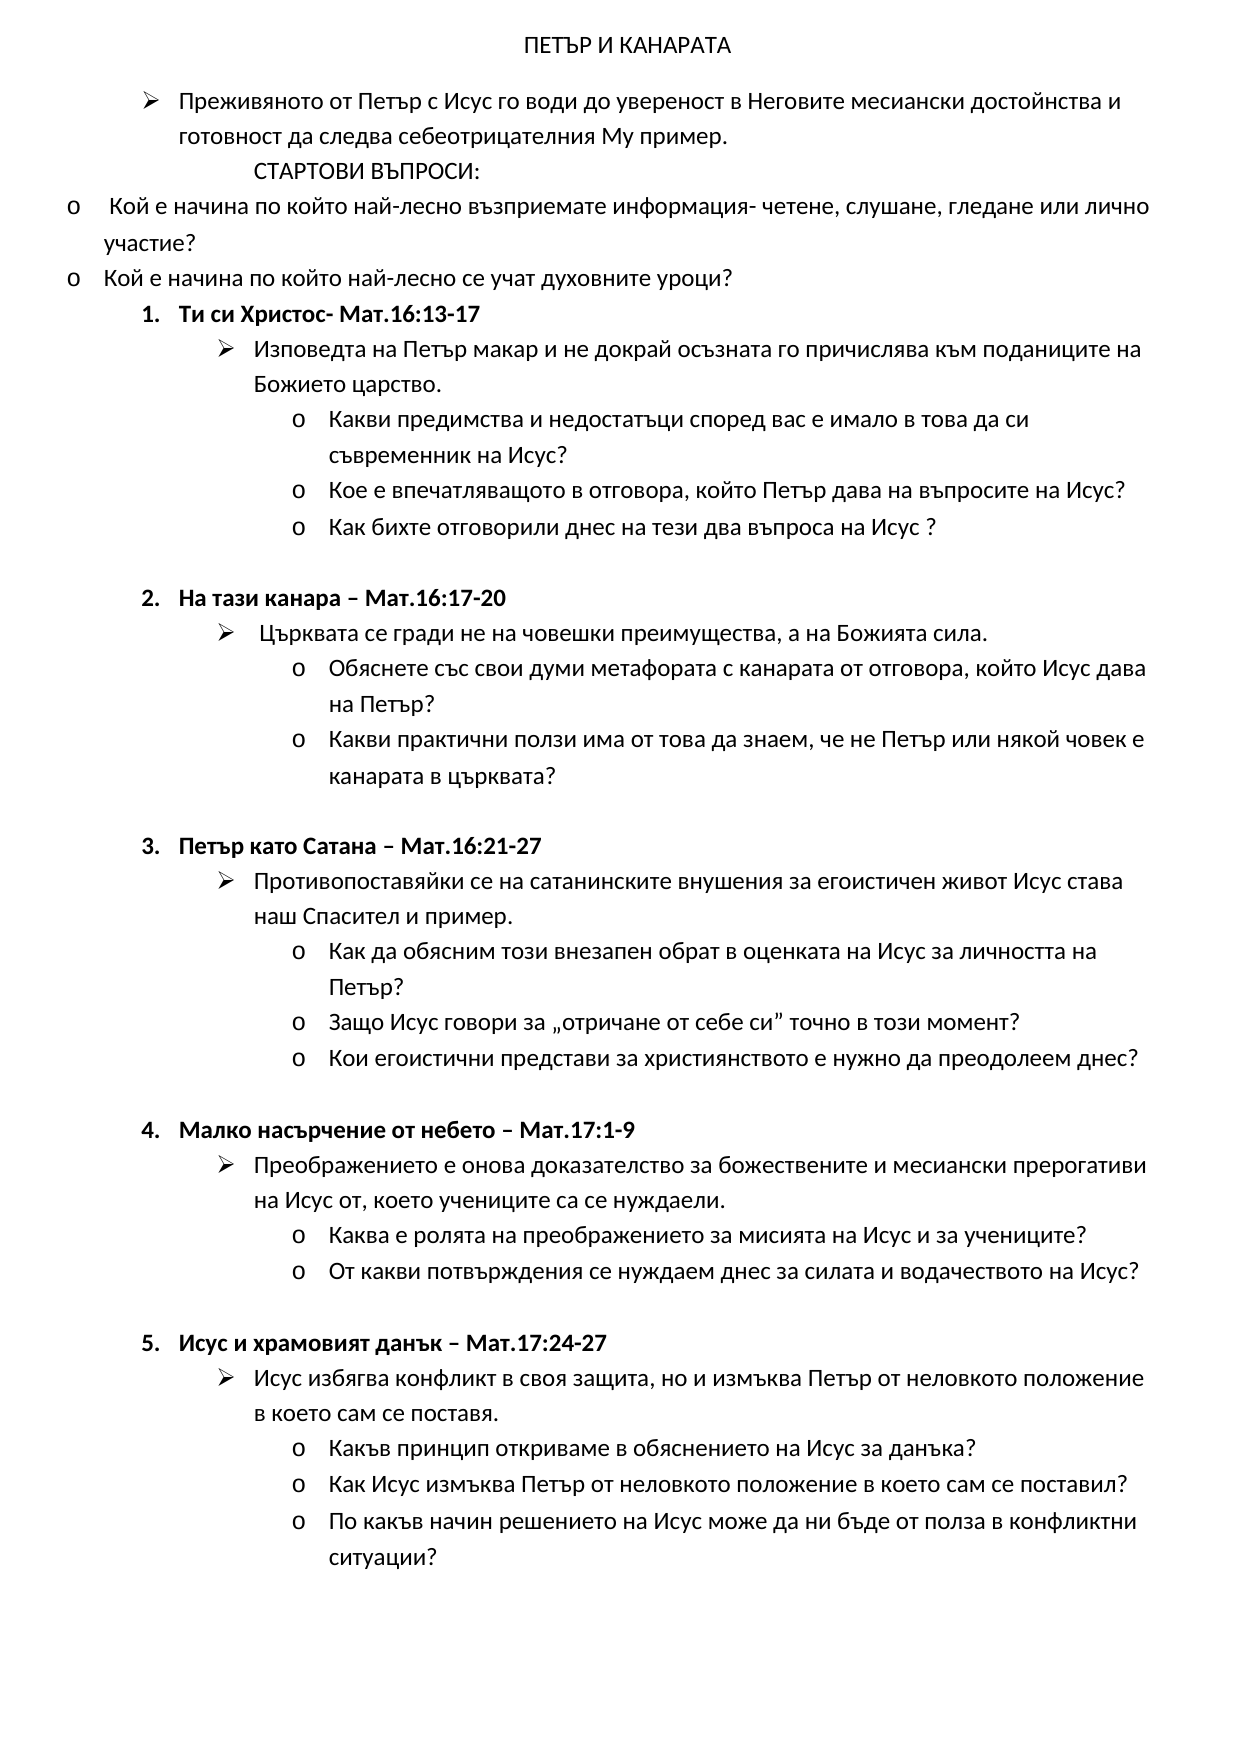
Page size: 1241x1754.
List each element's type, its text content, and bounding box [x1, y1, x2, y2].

list Обяснете със свои думи метафората с канарата от отговора, който Исус дава на Петър? [291, 652, 1152, 719]
list Петър като Сатана – Мат.16:21-27 [141, 830, 1152, 860]
list Какъв принцип откриваме в обяснението на Исус за данъка? [291, 1432, 1152, 1464]
list Преображението е онова доказателство за божествените и месиански прерогативи на Исус от, което учениците са се нуждаели. [216, 1149, 1152, 1214]
list СТАРТОВИ ВЪПРОСИ: [253, 155, 1152, 186]
list Кой е начина по който най-лесно се учат духовните уроци? [66, 262, 1152, 293]
list Кое е впечатляващото в отговора, който Петър дава на въпросите на Исус? [291, 474, 1152, 506]
list От какви потвърждения се нуждаем днес за силата и водачеството на Исус? [291, 1255, 1152, 1287]
list Преживяното от Петър с Исус го води до увереност в Неговите месиански достойнства и готовност да следва себеотрицателния Му пример. [141, 85, 1152, 151]
list Какви практични ползи има от това да знаем, че не Петър или някой човек е канарата в църквата? [291, 723, 1152, 790]
list Кои егоистични представи за християнството е нужно да преодолеем днес? [291, 1042, 1152, 1074]
list Как Исус измъква Петър от неловкото положение в което сам се поставил? [291, 1468, 1152, 1500]
list Исус избягва конфликт в своя защита, но и измъква Петър от неловкото положение в което сам се поставя. [216, 1362, 1152, 1427]
list На тази канара – Мат.16:17-20 [141, 582, 1152, 613]
list Противопоставяйки се на сатанинските внушения за егоистичен живот Исус става наш Спасител и пример. [216, 865, 1152, 930]
list Как да обясним този внезапен обрат в оценката на Исус за личността на Петър? [291, 935, 1152, 1002]
list Ти си Христос- Мат.16:13-17 [141, 298, 1152, 329]
list Изповедта на Петър макар и не докрай осъзната го причислява към поданиците на Божието царство. [216, 333, 1152, 399]
list Кой е начина по който най-лесно възприемате информация- четене, слушане, гледане или лично участие? [66, 190, 1152, 257]
list Исус и храмовият данък – Мат.17:24-27 [141, 1327, 1152, 1357]
list Какви предимства и недостатъци според вас е имало в това да си съвременник на Исус? [291, 403, 1152, 470]
text ПЕТЪР И КАНАРАТА [103, 29, 1152, 60]
list Каква е ролята на преображението за мисията на Исус и за учениците? [291, 1219, 1152, 1251]
list Как бихте отговорили днес на тези два въпроса на Исус ? [291, 511, 1152, 543]
list Църквата се гради не на човешки преимущества, а на Божията сила. [216, 617, 1152, 648]
list Защо Исус говори за „отричане от себе си” точно в този момент? [291, 1006, 1152, 1038]
list Малко насърчение от небето – Мат.17:1-9 [141, 1114, 1152, 1144]
list По какъв начин решението на Исус може да ни бъде от полза в конфликтни ситуации? [291, 1505, 1152, 1572]
